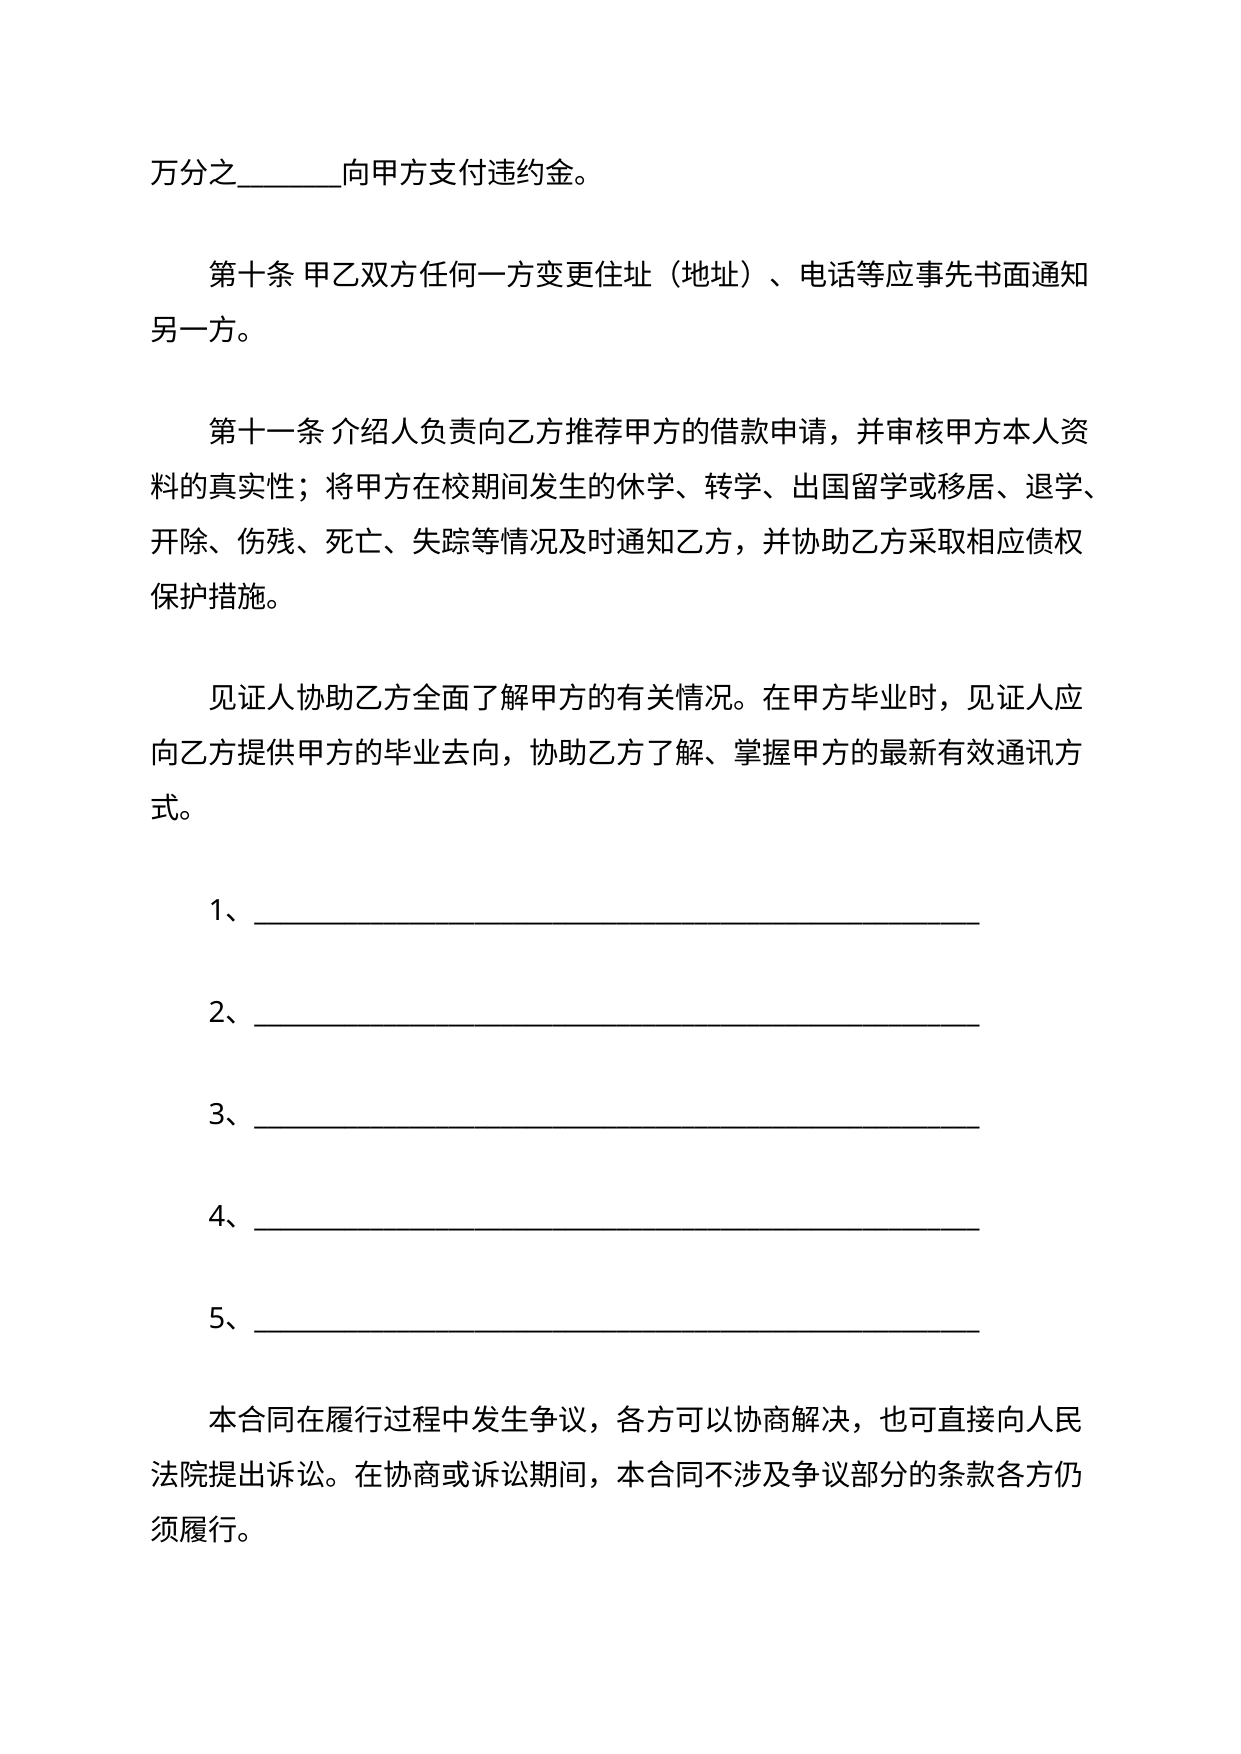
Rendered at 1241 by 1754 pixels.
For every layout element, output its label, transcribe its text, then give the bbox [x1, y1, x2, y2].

text 3、________________________________________________________ [150, 1091, 1090, 1133]
text 1、________________________________________________________ [150, 887, 1090, 929]
text 本合同在履行过程中发生争议，各方可以协商解决，也可直接向人民法院提出诉讼。在协商或诉讼期间，本合同不涉及争议部分的条款各方仍须履行。 [150, 1397, 1090, 1549]
text 第十条 甲乙双方任何一方变更住址（地址）、电话等应事先书面通知另一方。 [150, 252, 1090, 349]
text 5、________________________________________________________ [150, 1294, 1090, 1337]
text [150, 150, 1090, 192]
text 4、________________________________________________________ [150, 1193, 1090, 1235]
text 见证人协助乙方全面了解甲方的有关情况。在甲方毕业时，见证人应向乙方提供甲方的毕业去向，协助乙方了解、掌握甲方的最新有效通讯方式。 [150, 675, 1090, 827]
text 2、________________________________________________________ [150, 989, 1090, 1031]
text 第十一条 介绍人负责向乙方推荐甲方的借款申请，并审核甲方本人资料的真实性；将甲方在校期间发生的休学、转学、出国留学或移居、退学、开除、伤残、死亡、失踪等情况及时通知乙方，并协助乙方采取相应债权保护措施。 [150, 409, 1090, 616]
